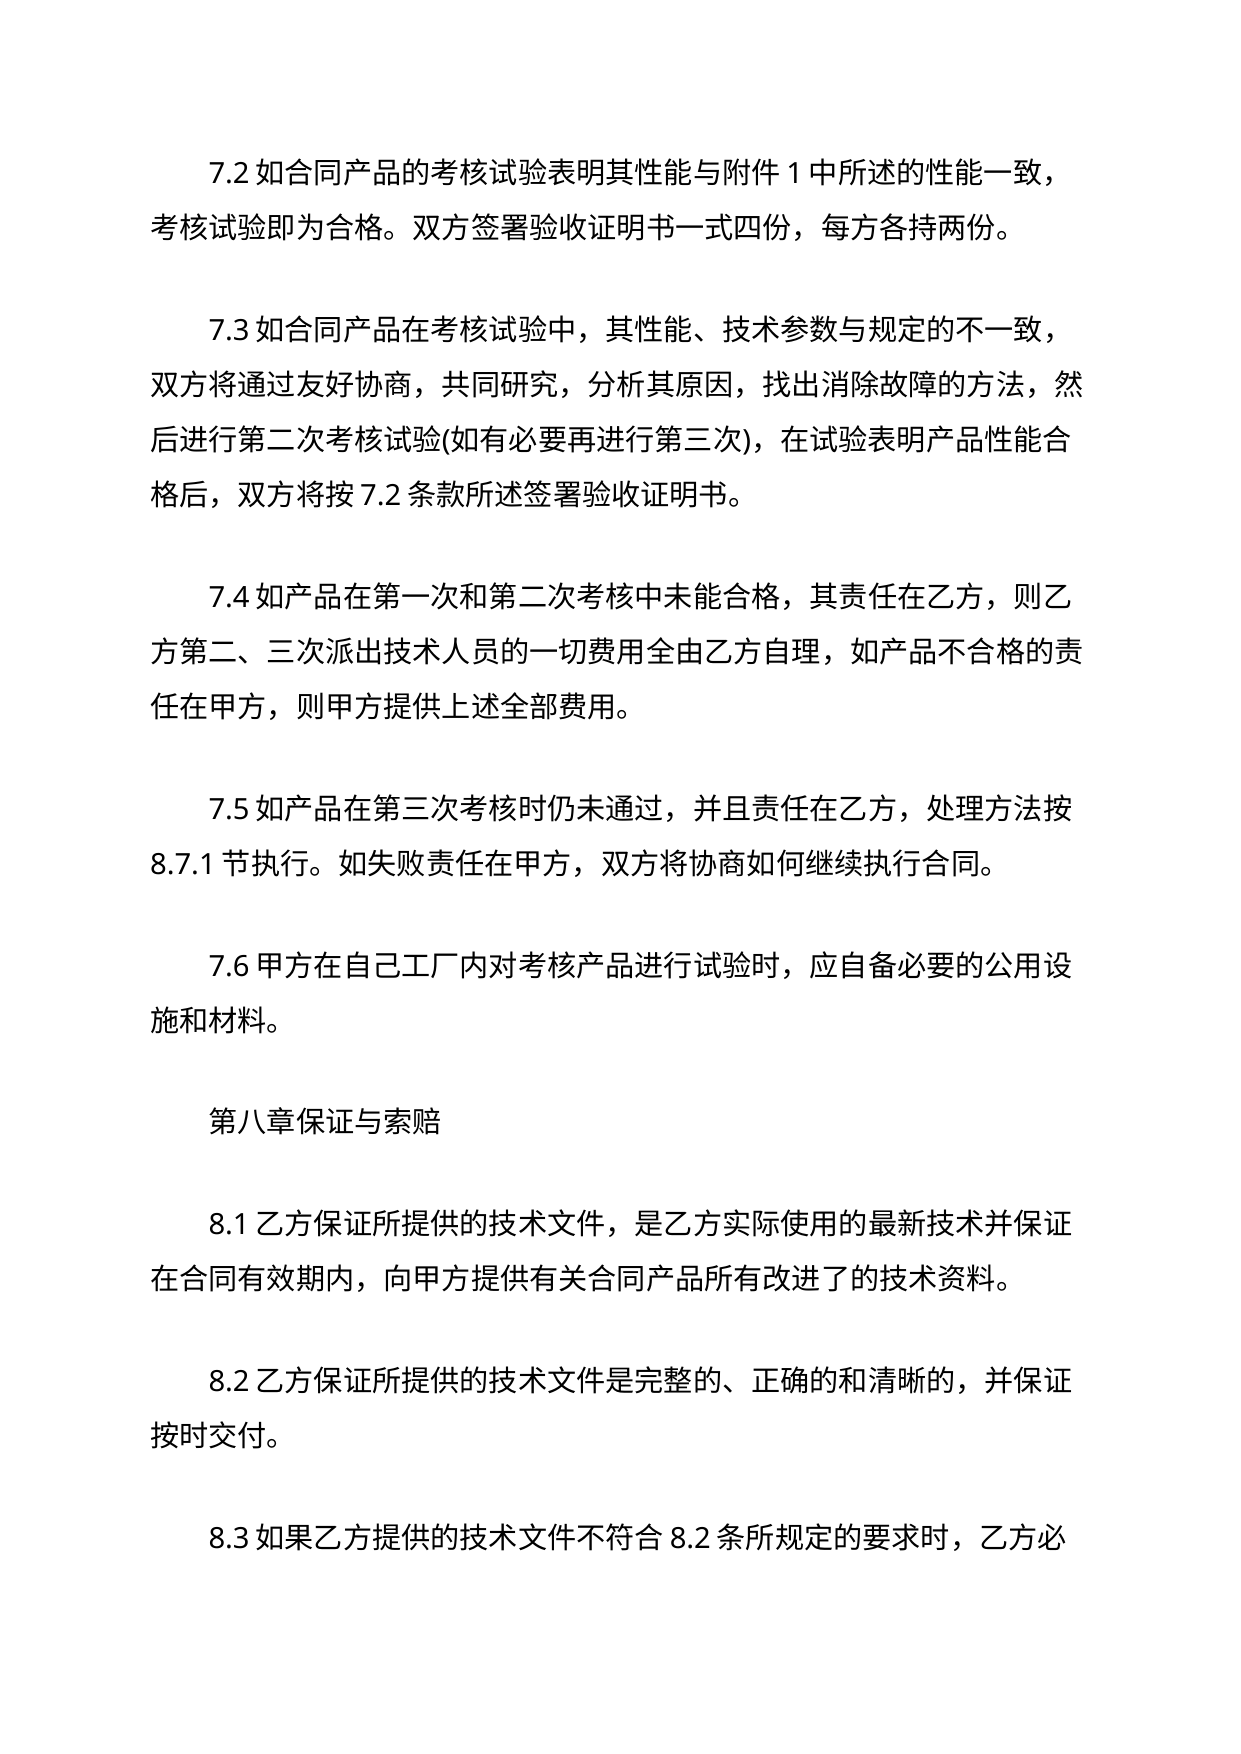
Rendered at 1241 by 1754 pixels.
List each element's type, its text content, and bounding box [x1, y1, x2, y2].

text 7.3如合同产品在考核试验中，其性能、技术参数与规定的不一致，双方将通过友好协商，共同研究，分析其原因，找出消除故障的方法，然后进行第二次考核试验(如有必要再进行第三次)，在试验表明产品性能合格后，双方将按7.2条款所述签署验收证明书。 [150, 307, 1090, 514]
text 8.2乙方保证所提供的技术文件是完整的、正确的和清晰的，并保证按时交付。 [150, 1358, 1090, 1455]
text 第八章保证与索赔 [150, 1099, 1090, 1141]
text 7.2如合同产品的考核试验表明其性能与附件1中所述的性能一致，考核试验即为合格。双方签署验收证明书一式四份，每方各持两份。 [150, 150, 1090, 247]
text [150, 1514, 1090, 1557]
text 8.1乙方保证所提供的技术文件，是乙方实际使用的最新技术并保证在合同有效期内，向甲方提供有关合同产品所有改进了的技术资料。 [150, 1201, 1090, 1298]
text 7.6甲方在自己工厂内对考核产品进行试验时，应自备必要的公用设施和材料。 [150, 942, 1090, 1039]
text 7.4如产品在第一次和第二次考核中未能合格，其责任在乙方，则乙方第二、三次派出技术人员的一切费用全由乙方自理，如产品不合格的责任在甲方，则甲方提供上述全部费用。 [150, 574, 1090, 726]
text 7.5如产品在第三次考核时仍未通过，并且责任在乙方，处理方法按8.7.1节执行。如失败责任在甲方，双方将协商如何继续执行合同。 [150, 785, 1090, 883]
